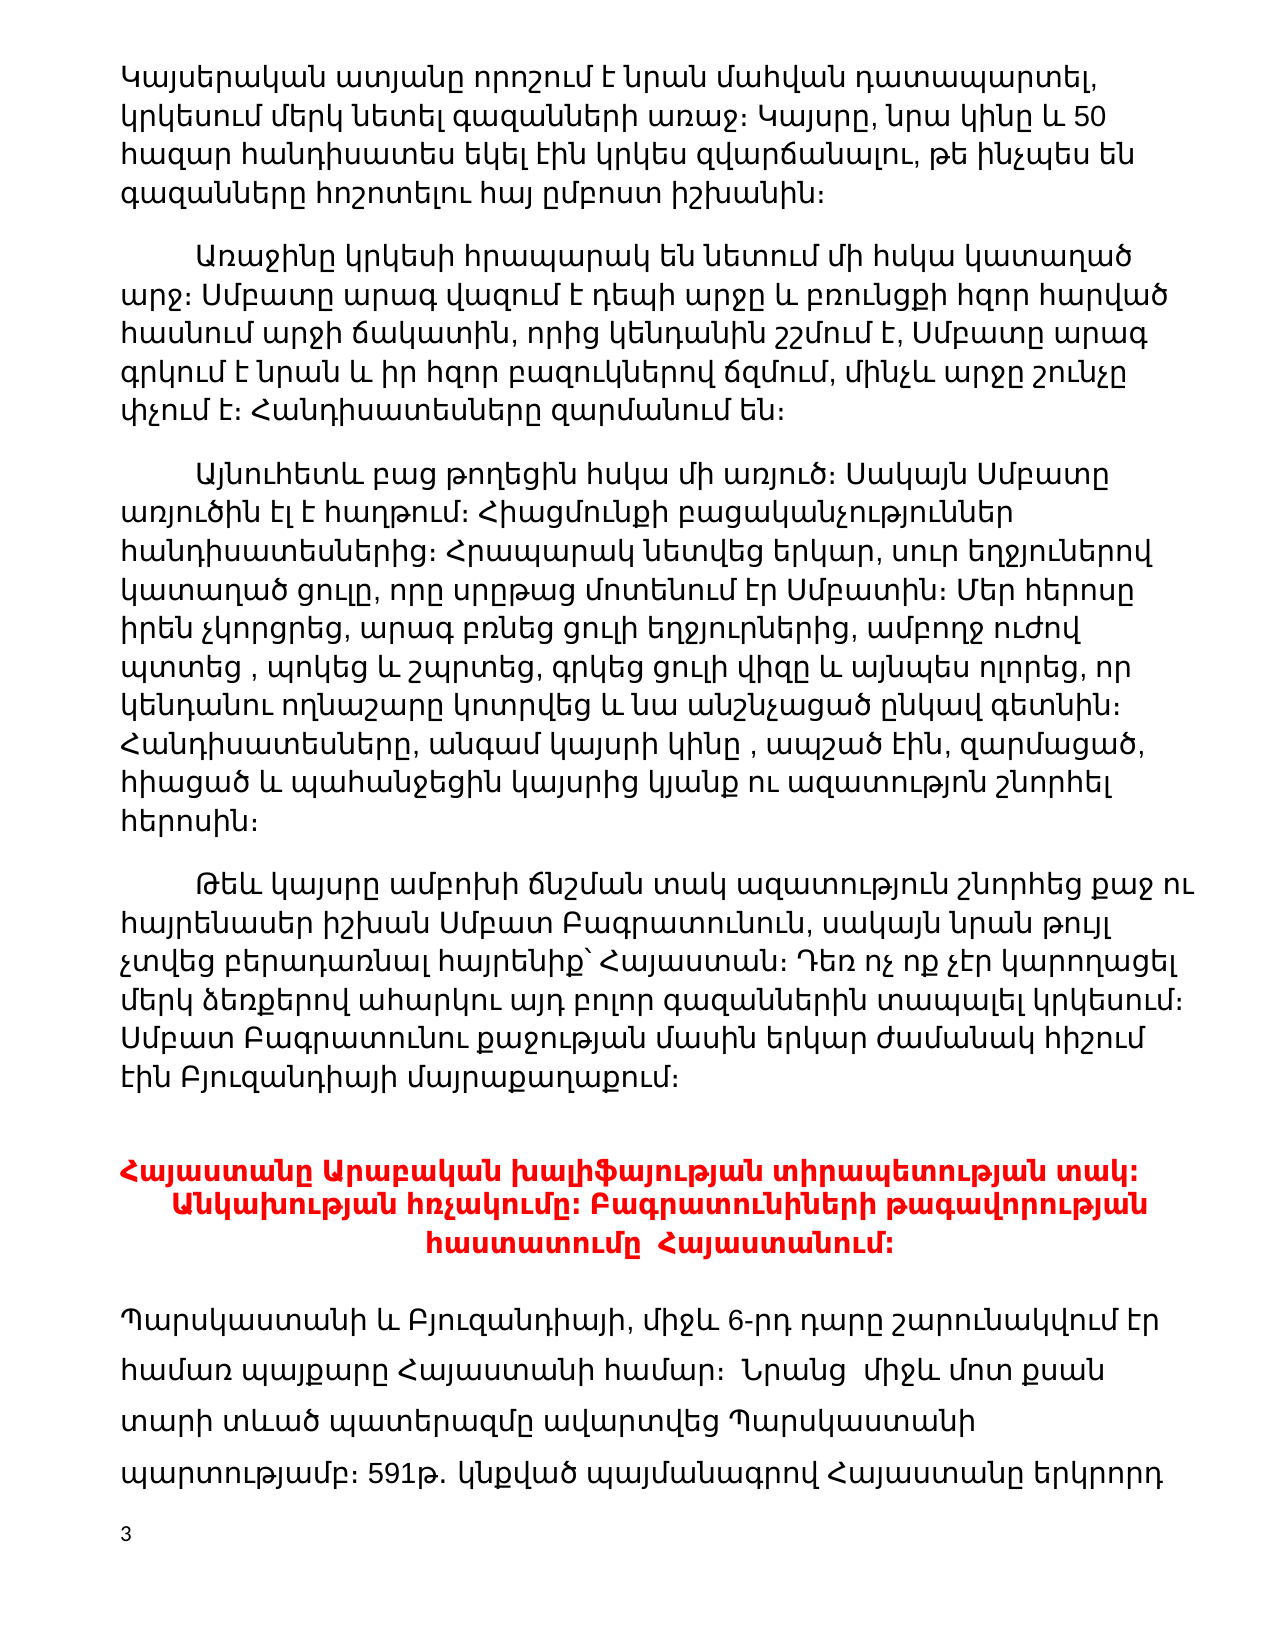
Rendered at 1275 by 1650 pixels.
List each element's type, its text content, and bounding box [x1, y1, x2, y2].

text Հայաստանը Արաբական խալիֆայության տիրապետության տակ։ [120, 1154, 1200, 1187]
text Անկախության հռչակումը։ Բագրատունիների թագավորության հաստատումը Հայաստանում։ [120, 1187, 1200, 1259]
text Այնուհետև բաց թողեցին հսկա մի առյուծ։ Սակայն Սմբատը առյուծին էլ է հաղթում։ Հիացմունքի բացականչություններ հանդիսատեսներից։ Հրապարակ նետվեց երկար, սուր եղջյուներով կատաղած ցուլը, որը սրըթաց մոտենում էր Սմբատին։ Մեր հերոսը իրեն չկորցրեց, արագ բռնեց ցուլի եղջյուրներից, ամբողջ ուժով պտտեց , պոկեց և շպրտեց, գրկեց ցուլի վիզը և այնպես ոլորեց, որ կենդանու ողնաշարը կոտրվեց և նա անշնչացած ընկավ գետնին։ Հանդիսատեսները, անգամ կայսրի կինը , ապշած էին, զարմացած, հիացած և պահանջեցին կայսրից կյանք ու ազատությոն շնորհել հերոսին։ [120, 457, 1200, 837]
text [120, 60, 1200, 209]
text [120, 1303, 1200, 1490]
text Թեև կայսրը ամբոխի ճնշման տակ ազատություն շնորհեց քաջ ու հայրենասեր իշխան Սմբատ Բագրատունուն, սակայն նրան թույլ չտվեց բերադառնալ հայրենիք՝ Հայաստան։ Դեռ ոչ ոք չէր կարողացել մերկ ձեռքերով ահարկու այդ բոլոր գազաններին տապալել կրկեսում։ Սմբատ Բագրատունու քաջության մասին երկար ժամանակ հիշում էին Բյուզանդիայի մայրաքաղաքում։ [120, 867, 1200, 1093]
text Առաջինը կրկեսի հրապարակ են նետում մի հսկա կատաղած արջ։ Սմբատը արագ վազում է դեպի արջը և բռունցքի հզոր հարված հասնում արջի ճակատին, որից կենդանին շշմում է, Սմբատը արագ գրկում է նրան և իր հզոր բազուկներով ճզմում, մինչև արջը շունչը փչում է։ Հանդիսատեսները զարմանում են։ [120, 239, 1200, 427]
